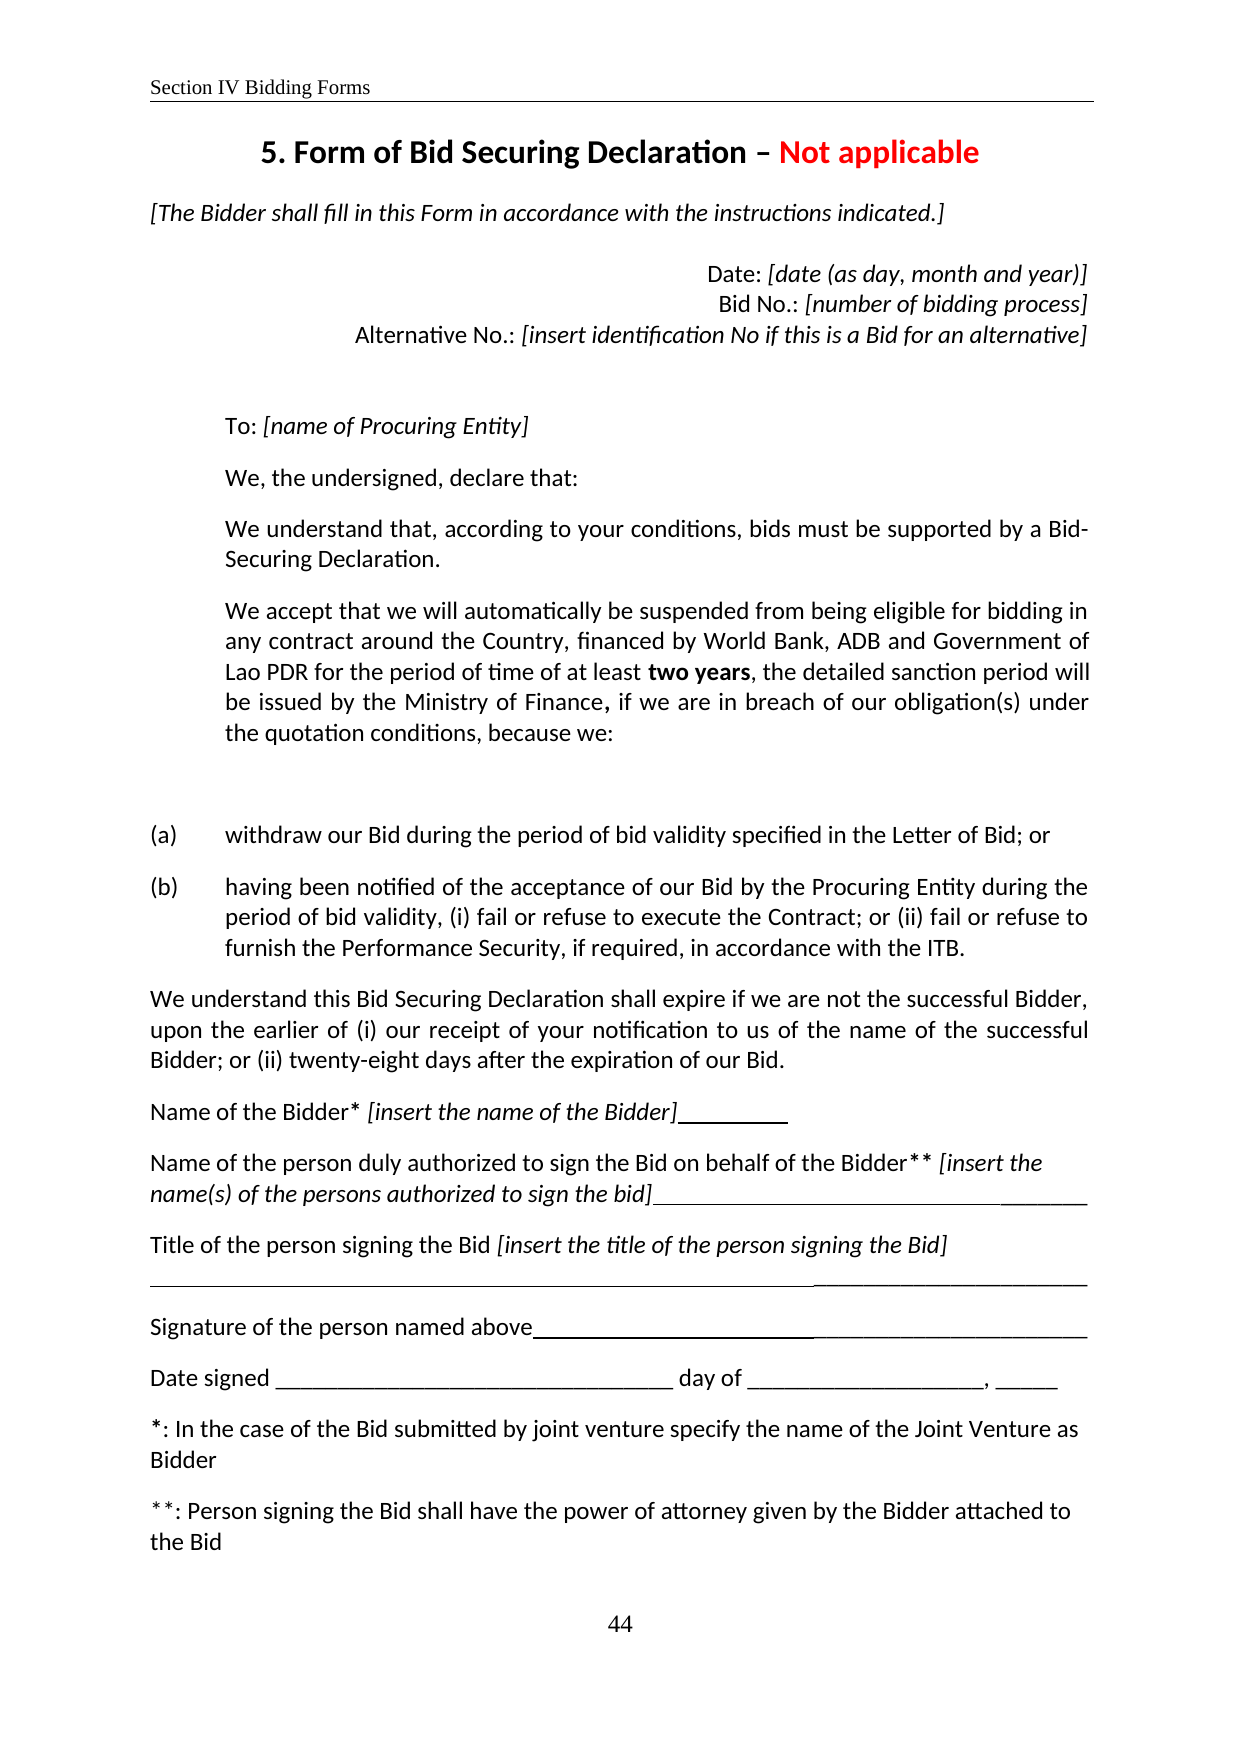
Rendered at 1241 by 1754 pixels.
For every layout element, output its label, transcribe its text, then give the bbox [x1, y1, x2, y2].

text Bid No.: [number of bidding process] [150, 288, 1090, 319]
text We understand that, according to your conditions, bids must be supported by a Bid-Securing Declaration. [225, 513, 1090, 574]
text Name of the Bidder* [insert the name of the Bidder] [150, 1096, 1090, 1126]
text Signature of the person named above ______________________ [150, 1311, 1090, 1341]
text (b) having been notified of the acceptance of our Bid by the Procuring Entity during the period of bid validity, (i) fail or refuse to execute the Contract; or (ii) fail or refuse to furnish the Performance Security, if required, in accordance with the ITB. [150, 871, 1090, 963]
list We, the undersigned, declare that: [225, 462, 1090, 492]
text [The Bidder shall fill in this Form in accordance with the instructions indicated.] [150, 197, 1090, 227]
text Title of the person signing the Bid [insert the title of the person signing the Bid] ______________________ [150, 1229, 1090, 1290]
text We understand this Bid Securing Declaration shall expire if we are not the successful Bidder, upon the earlier of (i) our receipt of your notification to us of the name of the successful Bidder; or (ii) twenty-eight days after the expiration of our Bid. [150, 983, 1090, 1075]
text (a) withdraw our Bid during the period of bid validity specified in the Letter of Bid; or [150, 820, 1090, 850]
text Date: [date (as day, month and year)] [150, 258, 1090, 288]
text *: In the case of the Bid submitted by joint venture specify the name of the Joint Venture as Bidder [150, 1414, 1090, 1475]
text We accept that we will automatically be suspended from being eligible for bidding in any contract around the Country, financed by World Bank, ADB and Government of Lao PDR for the period of time of at least two years, the detailed sanction period will be issued by the Ministry of Finance, if we are in breach of our obligation(s) under the quotation conditions, because we: [225, 595, 1090, 747]
text 5. Form of Bid Securing Declaration – Not applicable [150, 131, 1090, 172]
text Name of the person duly authorized to sign the Bid on behalf of the Bidder** [insert the name(s) of the persons authorized to sign the bid] _______ [150, 1147, 1090, 1208]
text Date signed ________________________________ day of ___________________, _____ [150, 1362, 1090, 1393]
text **: Person signing the Bid shall have the power of attorney given by the Bidder attached to the Bid [150, 1496, 1090, 1557]
list To: [name of Procuring Entity] [225, 410, 1090, 441]
text Alternative No.: [insert identification No if this is a Bid for an alternative] [150, 319, 1090, 349]
